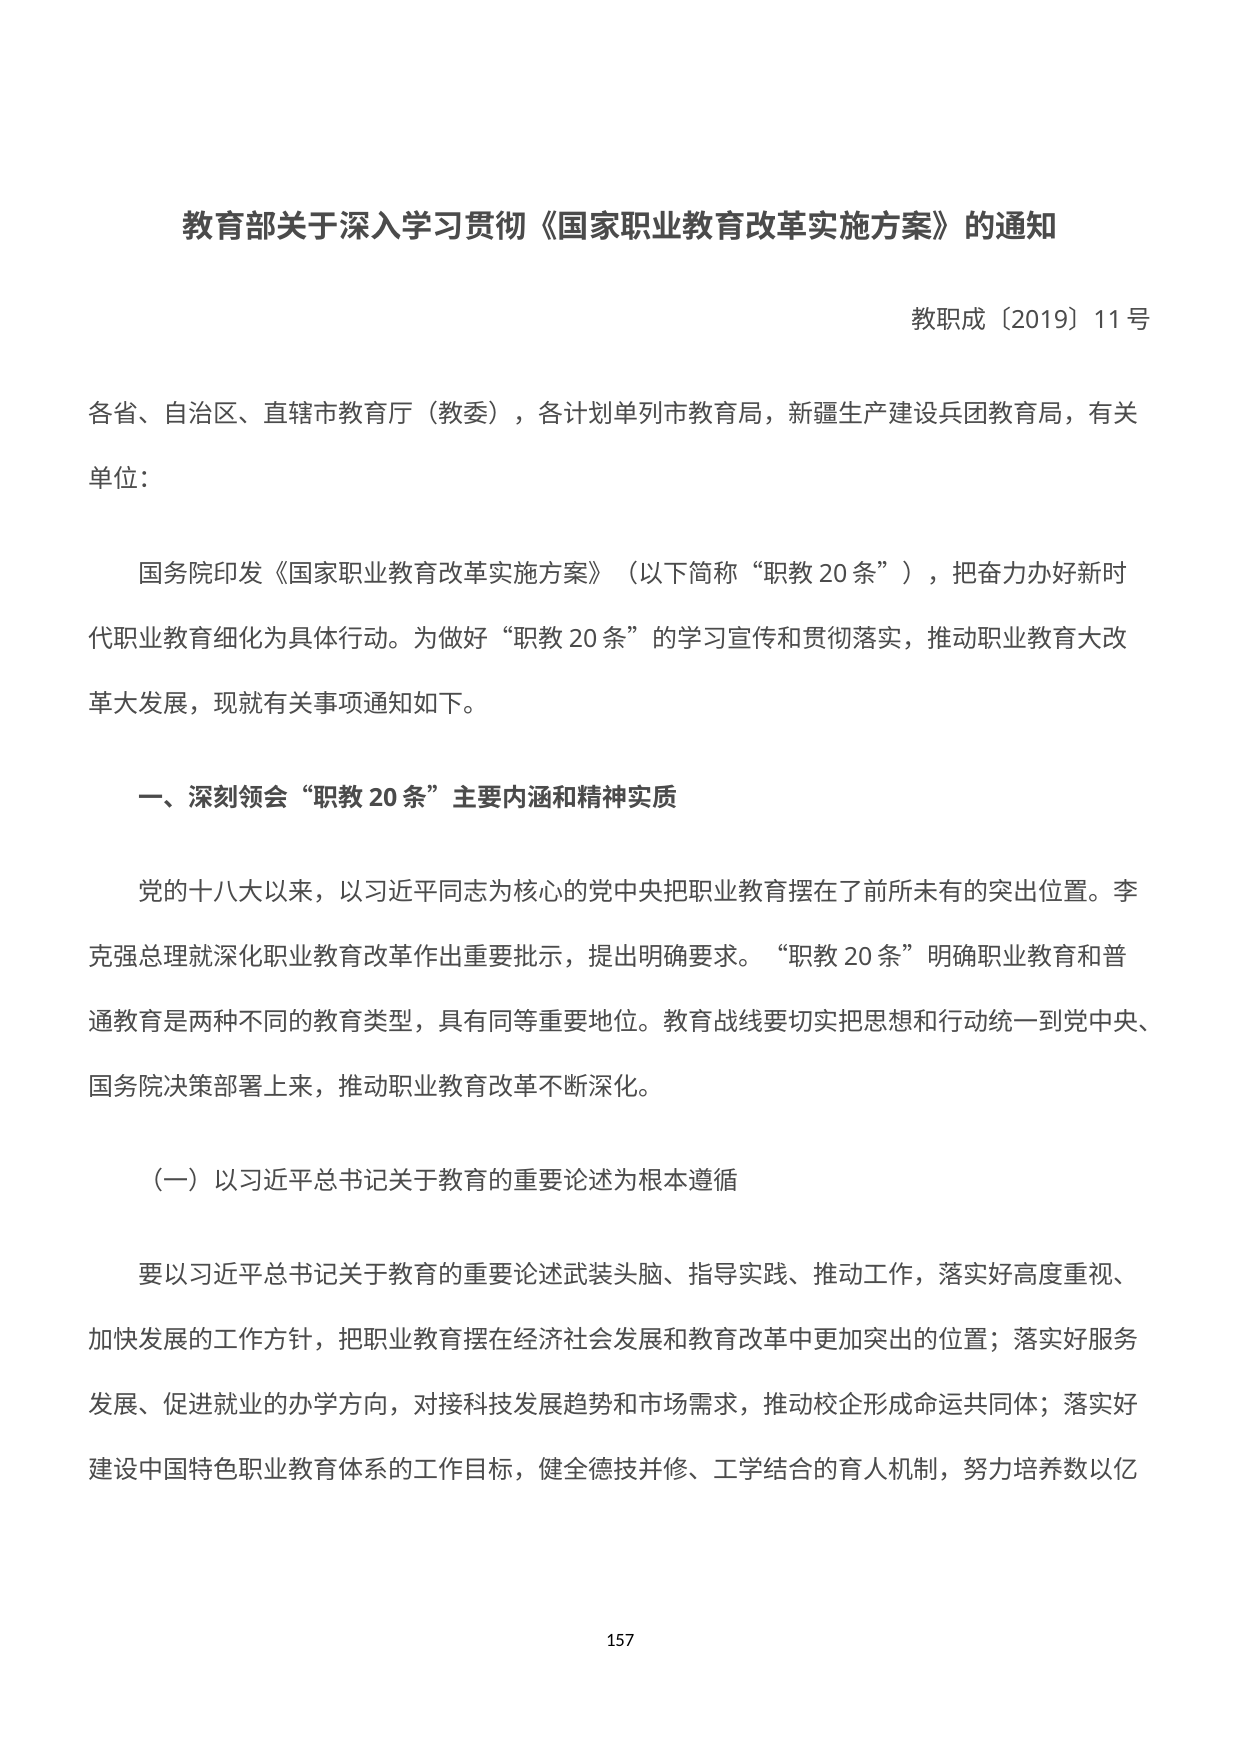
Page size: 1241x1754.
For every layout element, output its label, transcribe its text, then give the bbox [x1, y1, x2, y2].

text 教职成〔2019〕11号 [89, 285, 1152, 350]
text 国务院印发《国家职业教育改革实施方案》（以下简称“职教20条”），把奋力办好新时代职业教育细化为具体行动。为做好“职教20条”的学习宣传和贯彻落实，推动职业教育大改革大发展，现就有关事项通知如下。 [89, 539, 1152, 734]
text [89, 1240, 1152, 1500]
text 党的十八大以来，以习近平同志为核心的党中央把职业教育摆在了前所未有的突出位置。李克强总理就深化职业教育改革作出重要批示，提出明确要求。“职教20条”明确职业教育和普通教育是两种不同的教育类型，具有同等重要地位。教育战线要切实把思想和行动统一到党中央、国务院决策部署上来，推动职业教育改革不断深化。 [89, 857, 1152, 1117]
text 一、深刻领会“职教20条”主要内涵和精神实质 [89, 763, 1152, 828]
text （一）以习近平总书记关于教育的重要论述为根本遵循 [89, 1146, 1152, 1211]
text 教育部关于深入学习贯彻《国家职业教育改革实施方案》的通知 [89, 191, 1152, 256]
text 各省、自治区、直辖市教育厅（教委），各计划单列市教育局，新疆生产建设兵团教育局，有关单位： [89, 379, 1152, 509]
